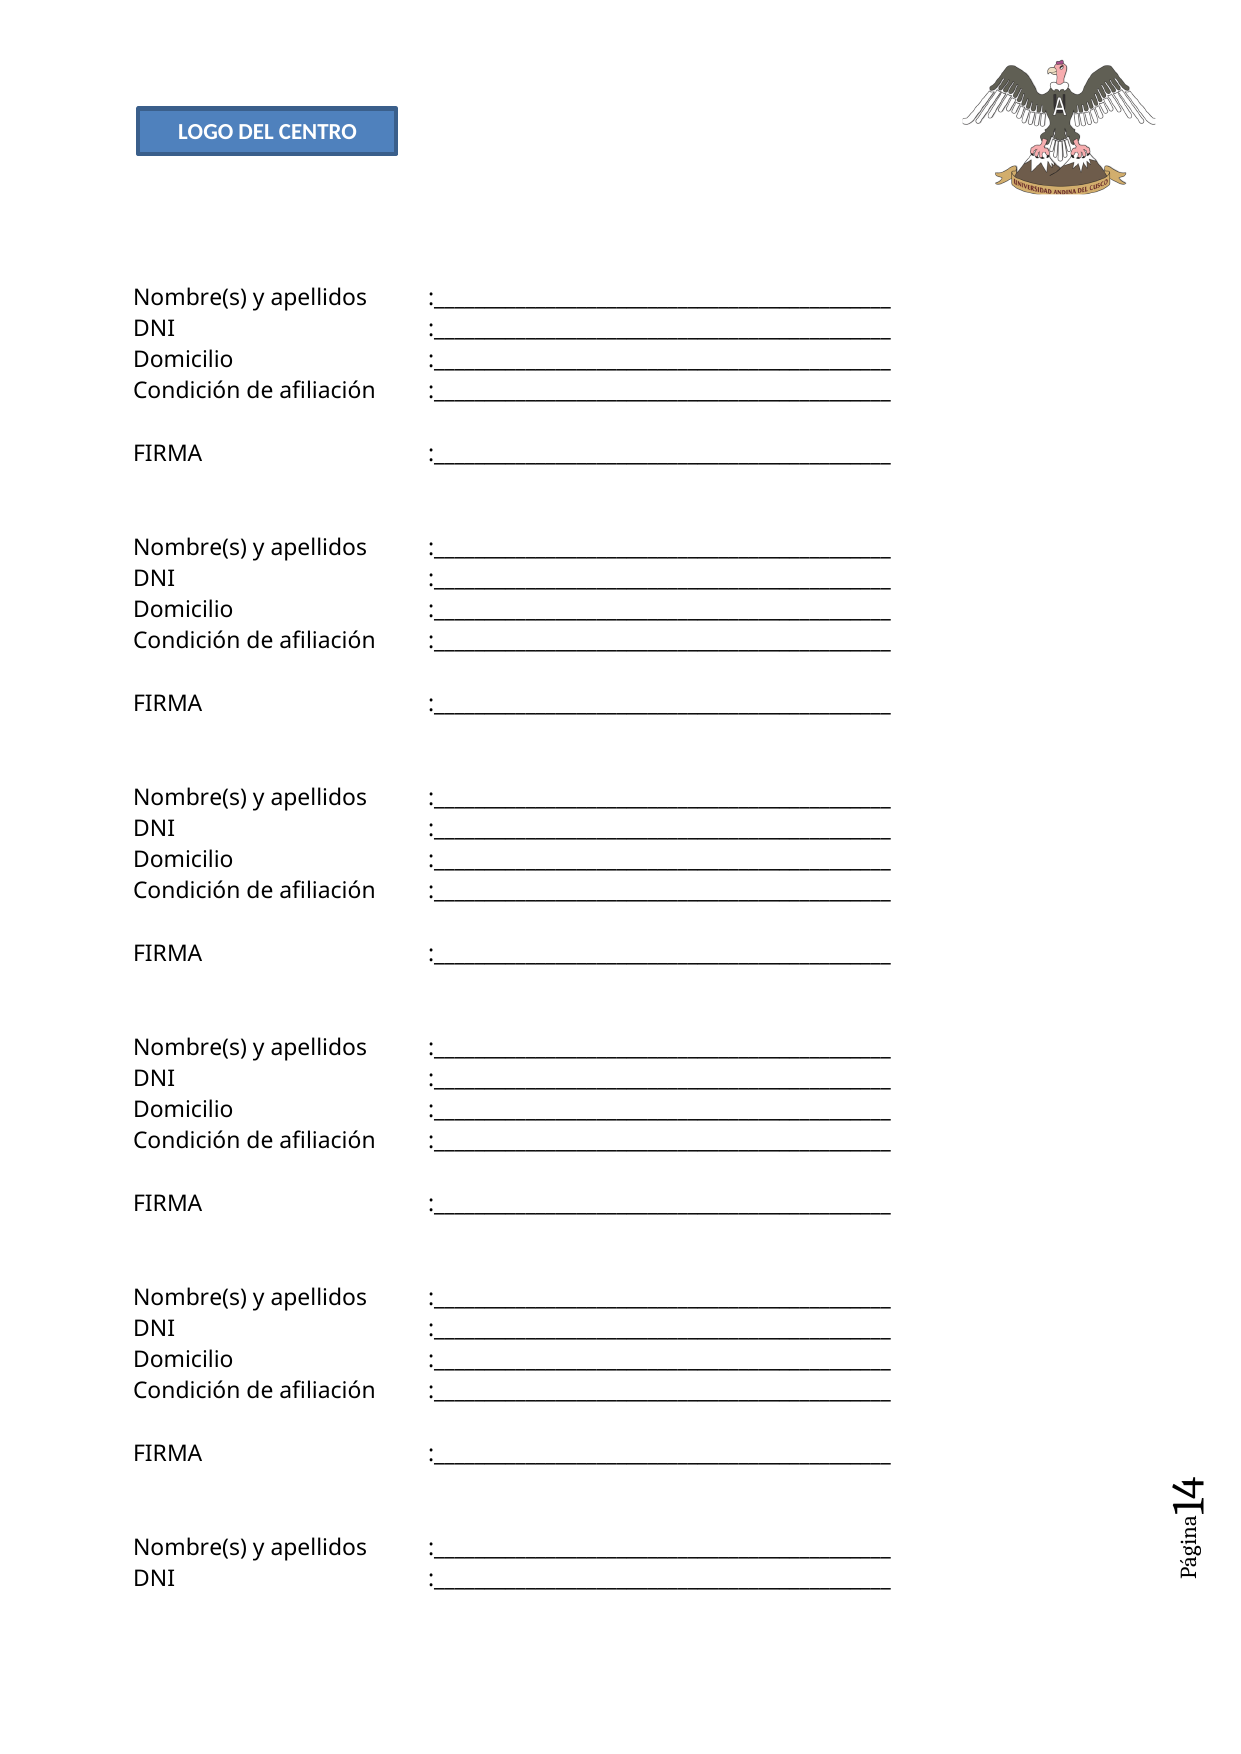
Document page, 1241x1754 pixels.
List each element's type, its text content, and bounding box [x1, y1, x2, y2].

text FIRMA :_____________________________________________ [133, 1187, 1137, 1218]
text Nombre(s) y apellidos :_____________________________________________ [133, 781, 1137, 812]
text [133, 1437, 1137, 1468]
text Condición de afiliación :_____________________________________________ [133, 874, 1137, 906]
text Condición de afiliación :_____________________________________________ [133, 374, 1137, 406]
text Nombre(s) y apellidos :_____________________________________________ [133, 1031, 1137, 1062]
text Nombre(s) y apellidos :_____________________________________________ [133, 531, 1137, 562]
text Domicilio :_____________________________________________ [133, 843, 1137, 874]
text Nombre(s) y apellidos :_____________________________________________ [133, 1281, 1137, 1312]
text Nombre(s) y apellidos :_____________________________________________ [133, 281, 1137, 312]
text Domicilio :_____________________________________________ [133, 1343, 1137, 1374]
text DNI :_____________________________________________ [133, 1312, 1137, 1343]
text Domicilio :_____________________________________________ [133, 593, 1137, 624]
text Condición de afiliación :_____________________________________________ [133, 1374, 1137, 1406]
text FIRMA :_____________________________________________ [133, 937, 1137, 968]
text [133, 343, 1137, 374]
text DNI :_____________________________________________ [133, 312, 1137, 343]
text DNI :_____________________________________________ [133, 1562, 1137, 1593]
text DNI :_____________________________________________ [133, 1062, 1137, 1093]
text Nombre(s) y apellidos :_____________________________________________ [133, 1531, 1137, 1562]
text Condición de afiliación :_____________________________________________ [133, 1124, 1137, 1156]
text FIRMA :_____________________________________________ [133, 687, 1137, 718]
text Condición de afiliación :_____________________________________________ [133, 624, 1137, 656]
text Domicilio :_____________________________________________ [133, 1093, 1137, 1124]
text DNI :_____________________________________________ [133, 562, 1137, 593]
text DNI :_____________________________________________ [133, 812, 1137, 843]
text FIRMA :_____________________________________________ [133, 437, 1137, 468]
